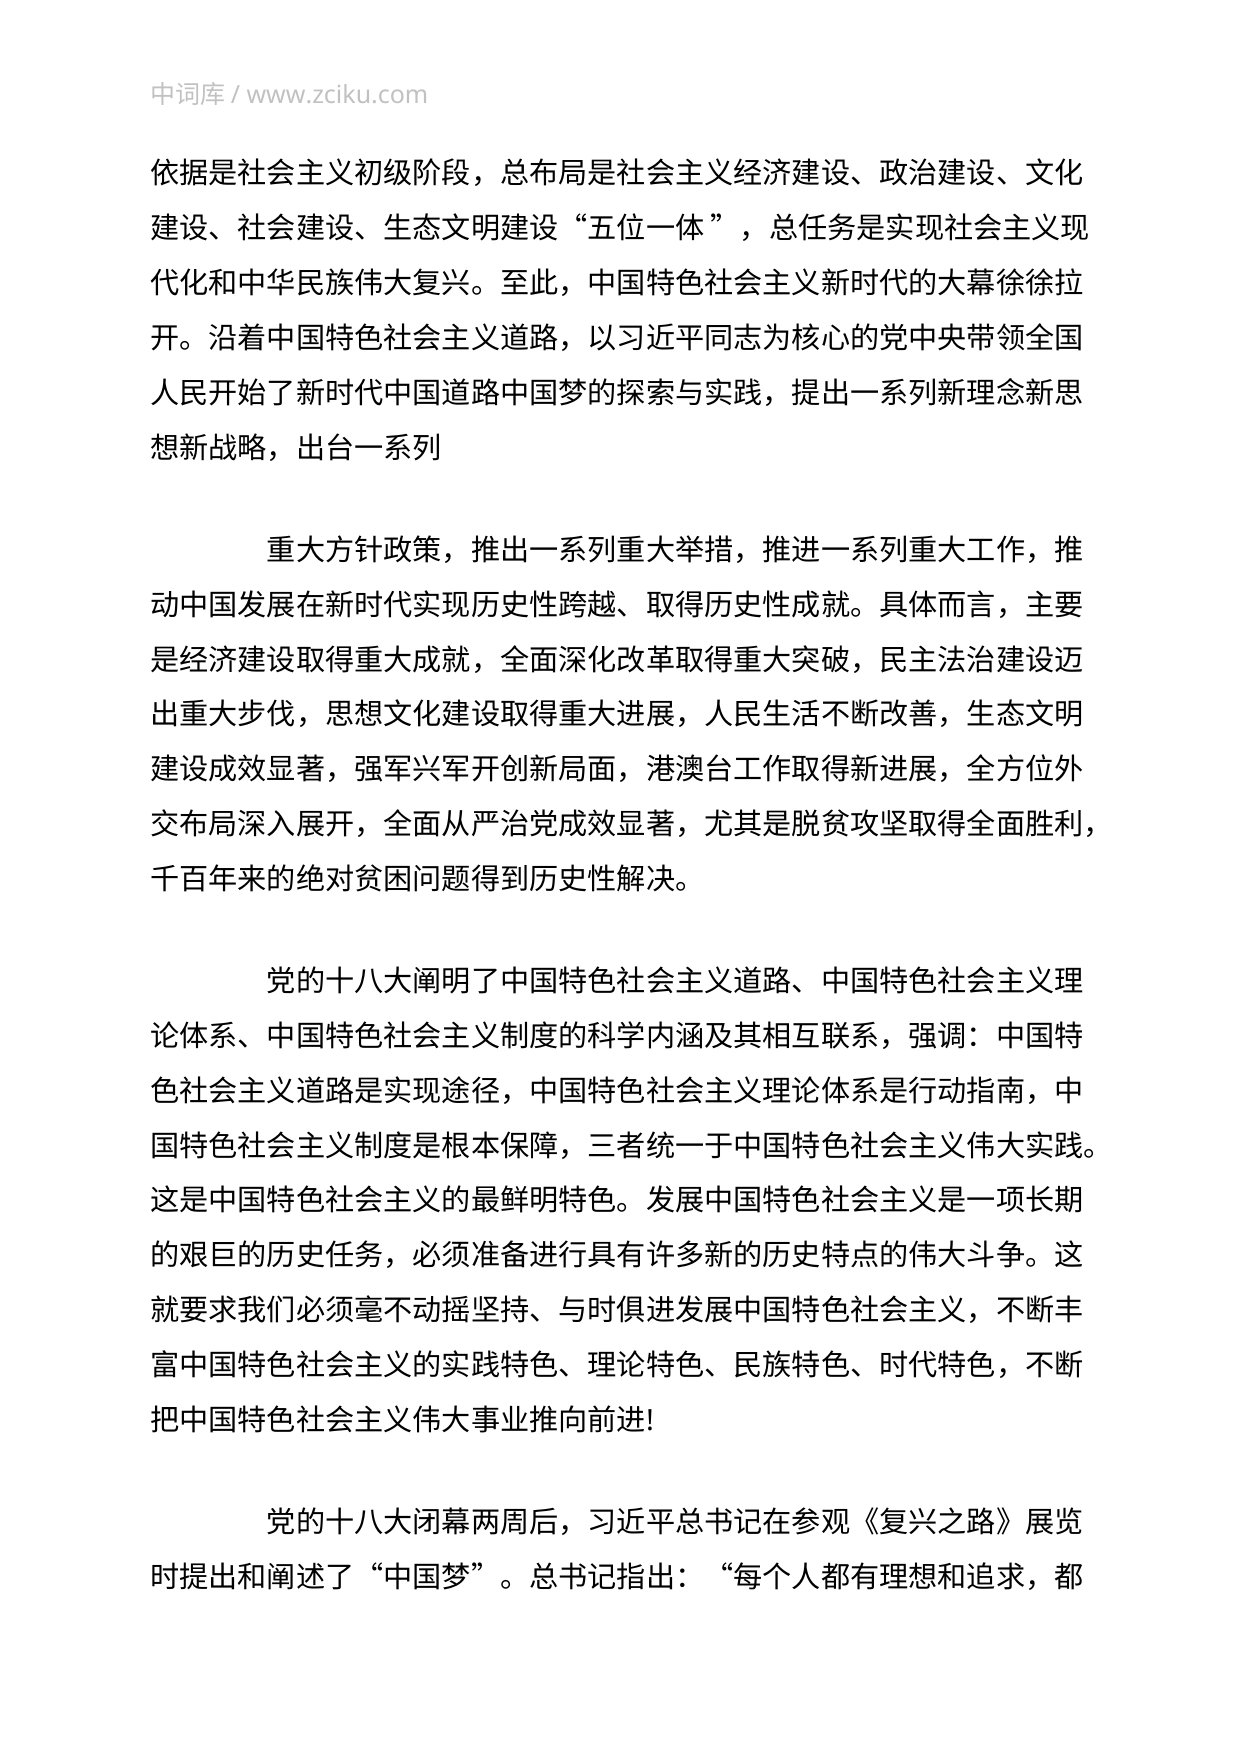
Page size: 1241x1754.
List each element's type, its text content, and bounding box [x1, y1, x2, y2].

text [150, 150, 1090, 467]
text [150, 1498, 1090, 1596]
text 重大方针政策，推出一系列重大举措，推进一系列重大工作，推动中国发展在新时代实现历史性跨越、取得历史性成就。具体而言，主要是经济建设取得重大成就，全面深化改革取得重大突破，民主法治建设迈出重大步伐，思想文化建设取得重大进展，人民生活不断改善，生态文明建设成效显著，强军兴军开创新局面，港澳台工作取得新进展，全方位外交布局深入展开，全面从严治党成效显著，尤其是脱贫攻坚取得全面胜利，千百年来的绝对贫困问题得到历史性解决。 [150, 526, 1090, 898]
text 党的十八大阐明了中国特色社会主义道路、中国特色社会主义理论体系、中国特色社会主义制度的科学内涵及其相互联系，强调：中国特色社会主义道路是实现途径，中国特色社会主义理论体系是行动指南，中国特色社会主义制度是根本保障，三者统一于中国特色社会主义伟大实践。这是中国特色社会主义的最鲜明特色。发展中国特色社会主义是一项长期的艰巨的历史任务，必须准备进行具有许多新的历史特点的伟大斗争。这就要求我们必须毫不动摇坚持、与时俱进发展中国特色社会主义，不断丰富中国特色社会主义的实践特色、理论特色、民族特色、时代特色，不断把中国特色社会主义伟大事业推向前进! [150, 957, 1090, 1439]
